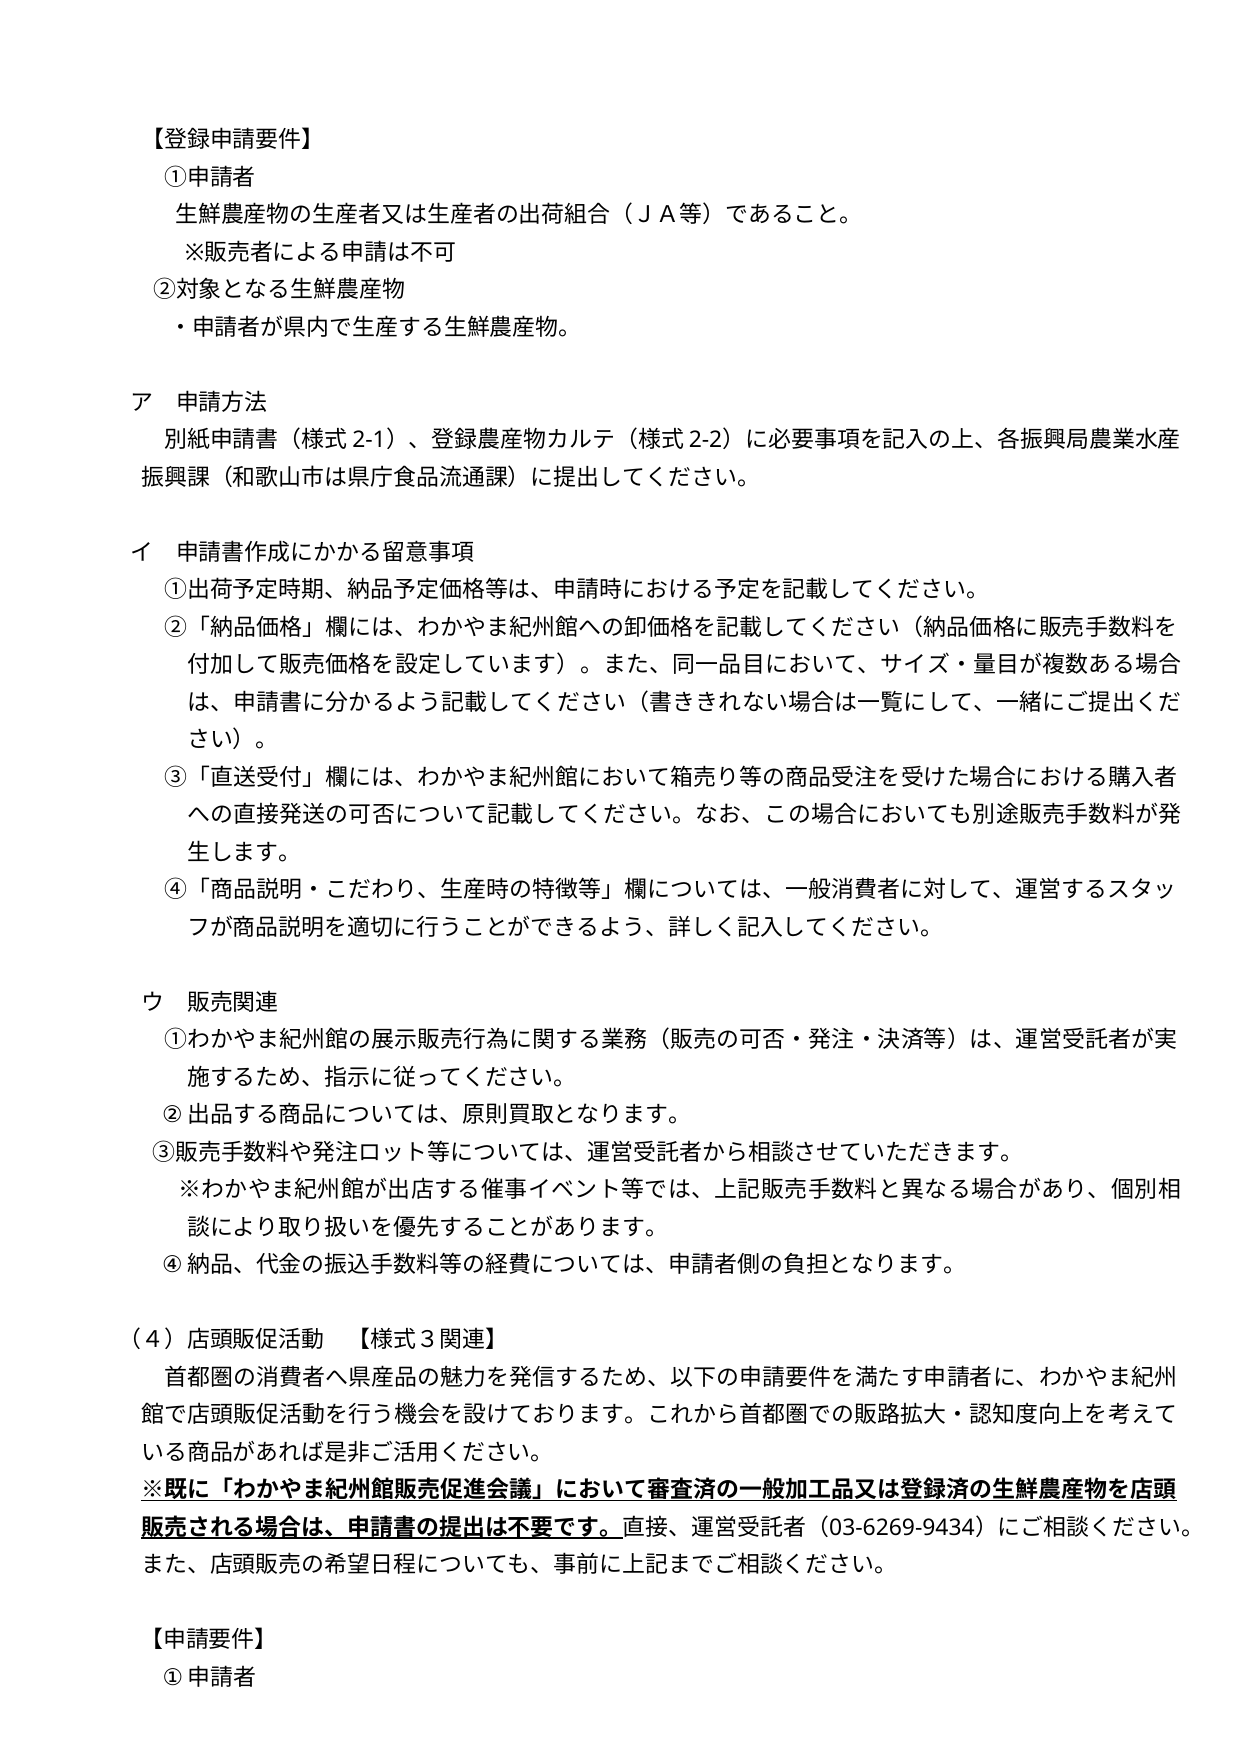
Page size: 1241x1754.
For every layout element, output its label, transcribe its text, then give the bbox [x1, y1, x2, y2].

text ①出荷予定時期、納品予定価格等は、申請時における予定を記載してください。 [118, 569, 1181, 607]
text ②出品する商品については、原則買取となります。 [162, 1094, 1181, 1132]
text ④納品、代金の振込手数料等の経費については、申請者側の負担となります。 [162, 1244, 1181, 1282]
text ア 申請方法 [118, 382, 1181, 419]
text 生鮮農産物の生産者又は生産者の出荷組合（ＪＡ等）であること。 [118, 194, 1181, 232]
text 首都圏の消費者へ県産品の魅力を発信するため、以下の申請要件を満たす申請者に、わかやま紀州館で店頭販促活動を行う機会を設けております。これから首都圏での販路拡大・認知度向上を考えている商品があれば是非ご活用ください。 [118, 1357, 1181, 1469]
text ①申請者 [118, 157, 1181, 194]
text ②「納品価格」欄には、わかやま紀州館への卸価格を記載してください（納品価格に販売手数料を付加して販売価格を設定しています）。また、同一品目において、サイズ・量目が複数ある場合は、申請書に分かるよう記載してください（書ききれない場合は一覧にして、一緒にご提出ください）。 [118, 607, 1181, 757]
text ②対象となる生鮮農産物 [118, 269, 1181, 307]
text （４）店頭販促活動 【様式３関連】 [118, 1319, 1181, 1357]
text ①申請者 [162, 1657, 1181, 1694]
text ※販売者による申請は不可 [162, 232, 1181, 269]
text ①わかやま紀州館の展示販売行為に関する業務（販売の可否・発注・決済等）は、運営受託者が実施するため、指示に従ってください。 [118, 1019, 1181, 1094]
text ④「商品説明・こだわり、生産時の特徴等」欄については、一般消費者に対して、運営するスタッフが商品説明を適切に行うことができるよう、詳しく記入してください。 [118, 869, 1181, 944]
text 【申請要件】 [140, 1619, 1181, 1657]
text ※わかやま紀州館が出店する催事イベント等では、上記販売手数料と異なる場合があり、個別相談により取り扱いを優先することがあります。 [118, 1169, 1181, 1244]
text イ 申請書作成にかかる留意事項 [118, 532, 1181, 569]
text ③「直送受付」欄には、わかやま紀州館において箱売り等の商品受注を受けた場合における購入者への直接発送の可否について記載してください。なお、この場合においても別途販売手数料が発生します。 [118, 757, 1181, 869]
text ※既に「わかやま紀州館販売促進会議」において審査済の一般加工品又は登録済の生鮮農産物を店頭販売される場合は、申請書の提出は不要です。直接、運営受託者（03-6269-9434）にご相談ください。また、店頭販売の希望日程についても、事前に上記までご相談ください。 [118, 1469, 1181, 1582]
text ウ 販売関連 [118, 982, 1181, 1019]
text ③販売手数料や発注ロット等については、運営受託者から相談させていただきます。 [118, 1132, 1181, 1169]
text 【登録申請要件】 [118, 119, 1181, 157]
text 別紙申請書（様式2-1）、登録農産物カルテ（様式2-2）に必要事項を記入の上、各振興局農業水産振興課（和歌山市は県庁食品流通課）に提出してください。 [118, 419, 1181, 494]
text ・申請者が県内で生産する生鮮農産物。 [118, 307, 1181, 344]
